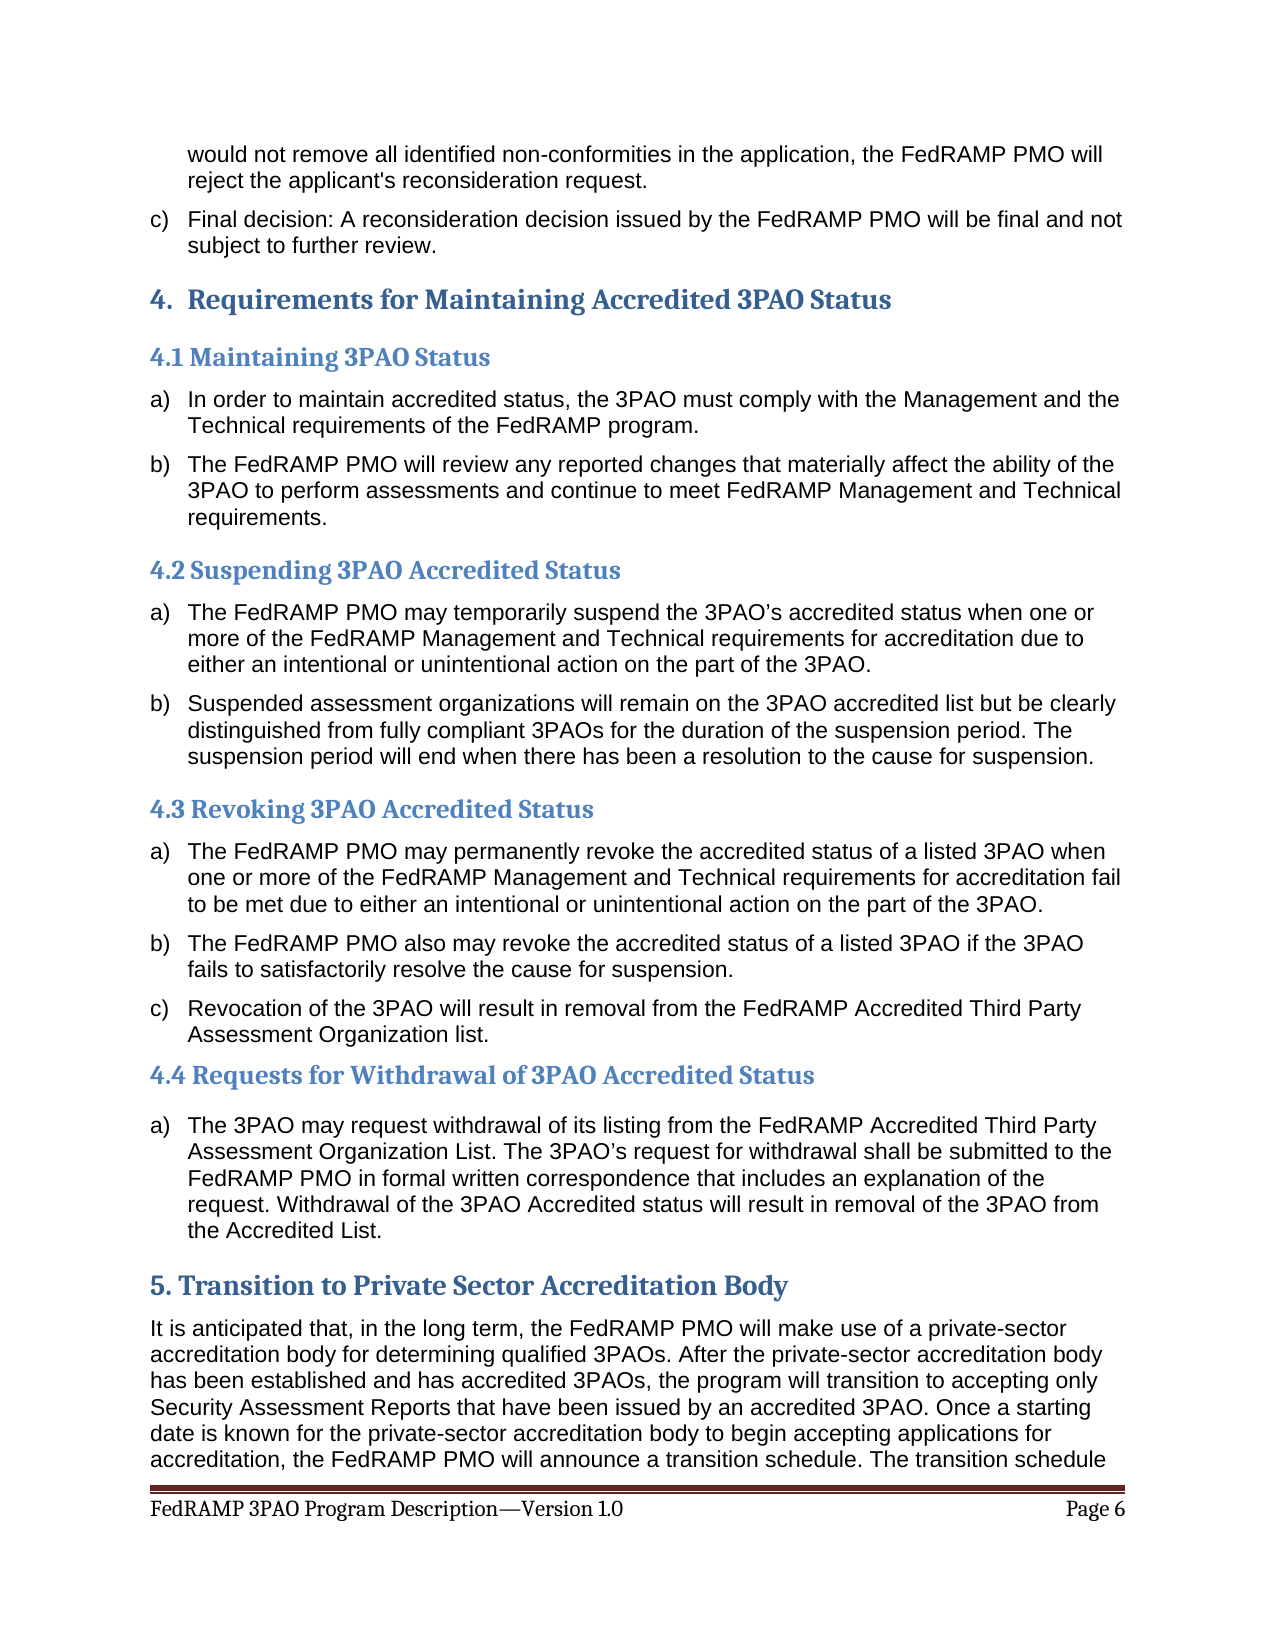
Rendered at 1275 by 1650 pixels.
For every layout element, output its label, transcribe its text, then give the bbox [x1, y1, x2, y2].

subtitle 4.2 Suspending 3PAO Accredited Status [150, 555, 1125, 586]
list The FedRAMP PMO may temporarily suspend the 3PAO’s accredited status when one or more of the FedRAMP Management and Technical requirements for accreditation due to either an intentional or unintentional action on the part of the 3PAO. [150, 599, 1125, 678]
list In order to maintain accredited status, the 3PAO must comply with the Management and the Technical requirements of the FedRAMP program. [150, 386, 1125, 438]
list The FedRAMP PMO also may revoke the accredited status of a listed 3PAO if the 3PAO fails to satisfactorily resolve the cause for suspension. [150, 929, 1125, 982]
subtitle 5. Transition to Private Sector Accreditation Body [150, 1269, 1125, 1302]
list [150, 141, 1125, 193]
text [150, 1315, 1125, 1473]
text 4.4 Requests for Withdrawal of 3PAO Accredited Status [150, 1060, 1125, 1091]
list The FedRAMP PMO may permanently revoke the accredited status of a listed 3PAO when one or more of the FedRAMP Management and Technical requirements for accreditation fail to be met due to either an intentional or unintentional action on the part of the 3PAO. [150, 838, 1125, 917]
subtitle Requirements for Maintaining Accredited 3PAO Status [150, 283, 1125, 317]
list Final decision: A reconsideration decision issued by the FedRAMP PMO will be final and not subject to further review. [150, 206, 1125, 258]
subtitle 4.3 Revoking 3PAO Accredited Status [150, 794, 1125, 825]
list The 3PAO may request withdrawal of its listing from the FedRAMP Accredited Third Party Assessment Organization List. The 3PAO’s request for withdrawal shall be submitted to the FedRAMP PMO in formal written correspondence that includes an explanation of the request. Withdrawal of the 3PAO Accredited status will result in removal of the 3PAO from the Accredited List. [150, 1112, 1125, 1244]
list Suspended assessment organizations will remain on the 3PAO accredited list but be clearly distinguished from fully compliant 3PAOs for the duration of the suspension period. The suspension period will end when there has been a resolution to the cause for suspension. [150, 690, 1125, 769]
list Revocation of the 3PAO will result in removal from the FedRAMP Accredited Third Party Assessment Organization list. [150, 995, 1125, 1047]
subtitle 4.1 Maintaining 3PAO Status [150, 342, 1125, 373]
list The FedRAMP PMO will review any reported changes that materially affect the ability of the 3PAO to perform assessments and continue to meet FedRAMP Management and Technical requirements. [150, 451, 1125, 530]
